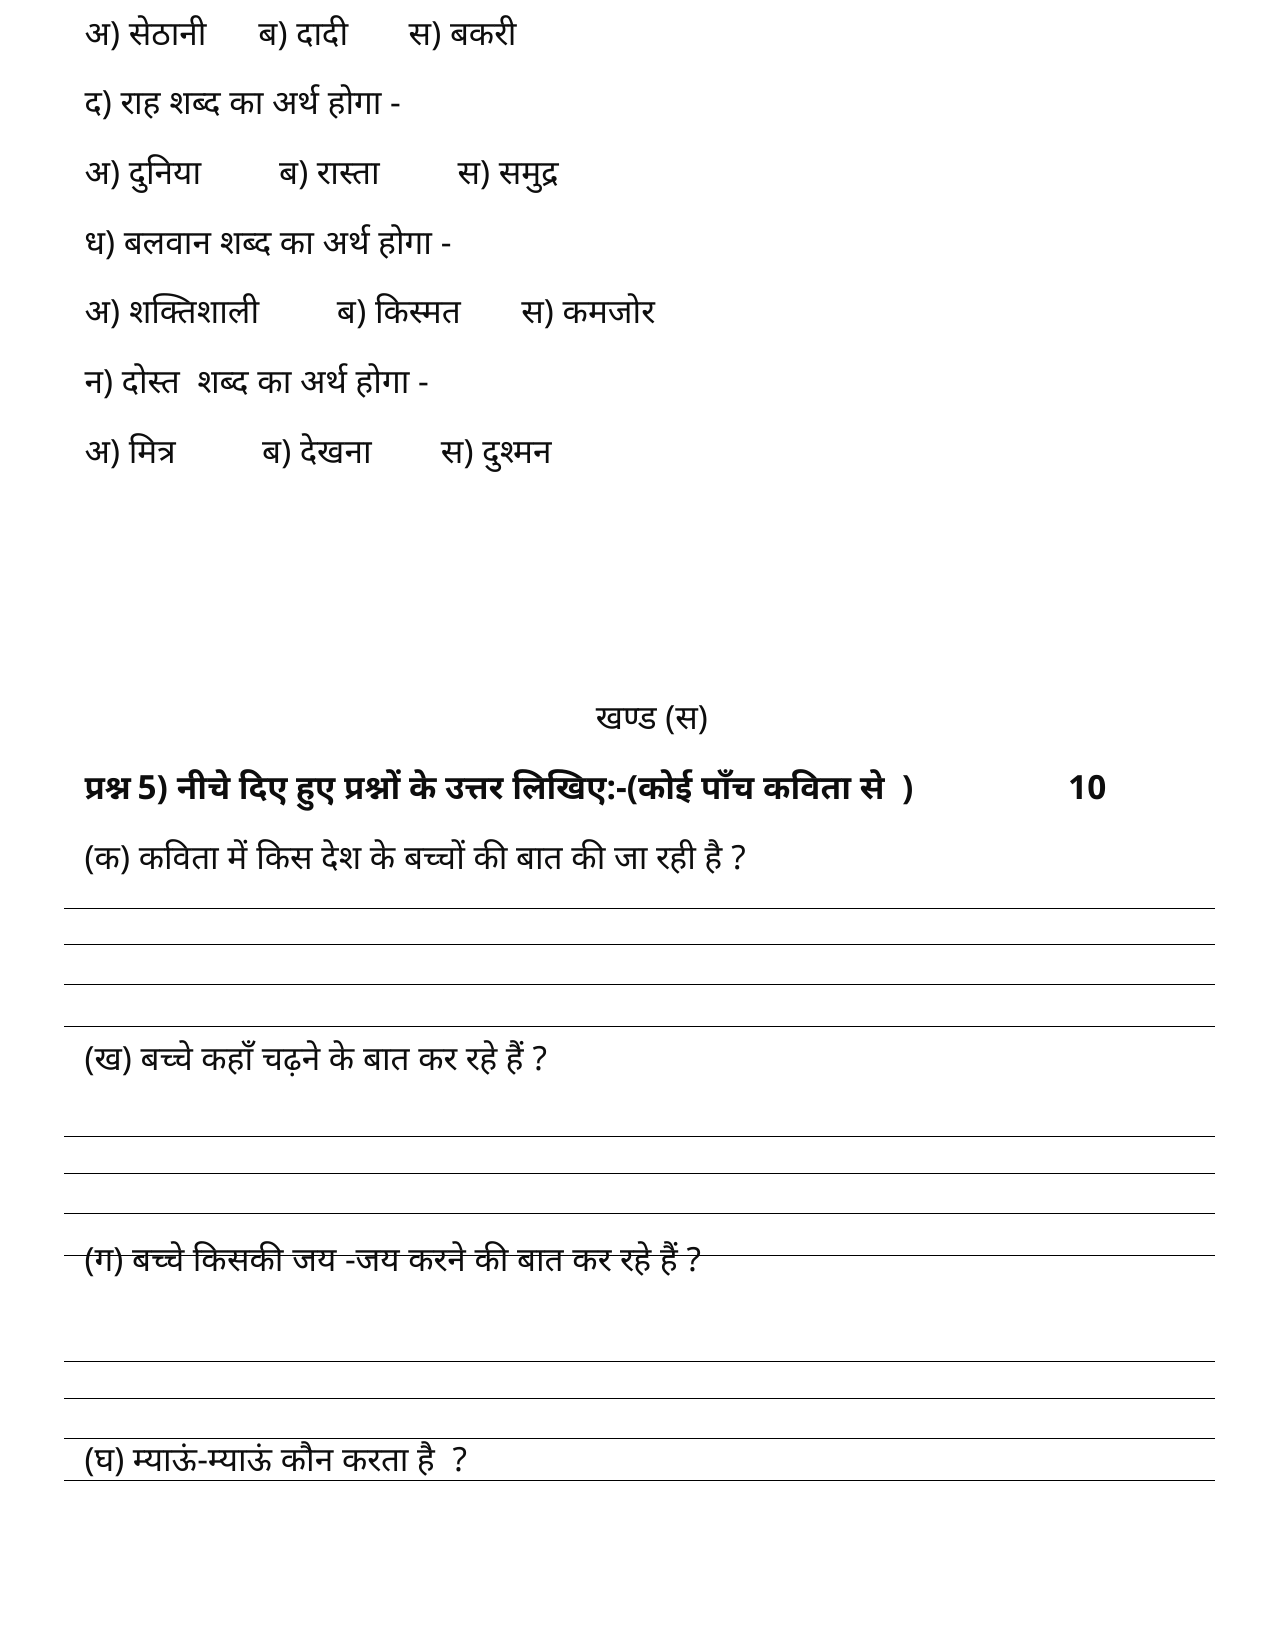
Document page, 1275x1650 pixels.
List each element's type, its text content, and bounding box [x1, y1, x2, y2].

text खण्ड (स) [84, 694, 1219, 743]
text (ग) बच्चे किसकी जय -जय करने की बात कर रहे हैं ? [84, 1235, 1219, 1284]
text ध) बलवान शब्द का अर्थ होगा - [84, 218, 1219, 268]
text अ) शक्तिशाली ब) किस्मत स) कमजोर [84, 288, 1219, 337]
text न) दोस्त शब्द का अर्थ होगा - [84, 358, 1219, 407]
text (ख) बच्चे कहाँ चढ़ने के बात कर रहे हैं ? [84, 1034, 1219, 1083]
text (घ) म्याऊं-म्याऊं कौन करता है ? [84, 1436, 1219, 1485]
text अ) सेठानी ब) दादी स) बकरी [84, 9, 1219, 58]
text अ) मित्र ब) देखना स) दुश्मन [84, 427, 1219, 477]
text द) राह शब्द का अर्थ होगा - [84, 79, 1219, 128]
text (क) कविता में किस देश के बच्चों की बात की जा रही है ? [84, 833, 1219, 883]
text अ) दुनिया ब) रास्ता स) समुद्र [84, 149, 1219, 198]
text प्रश्न5) नीचे दिए हुए प्रश्नों के उत्तर लिखिए:-(कोई पाँच कविता से ) 10 [84, 764, 1219, 813]
